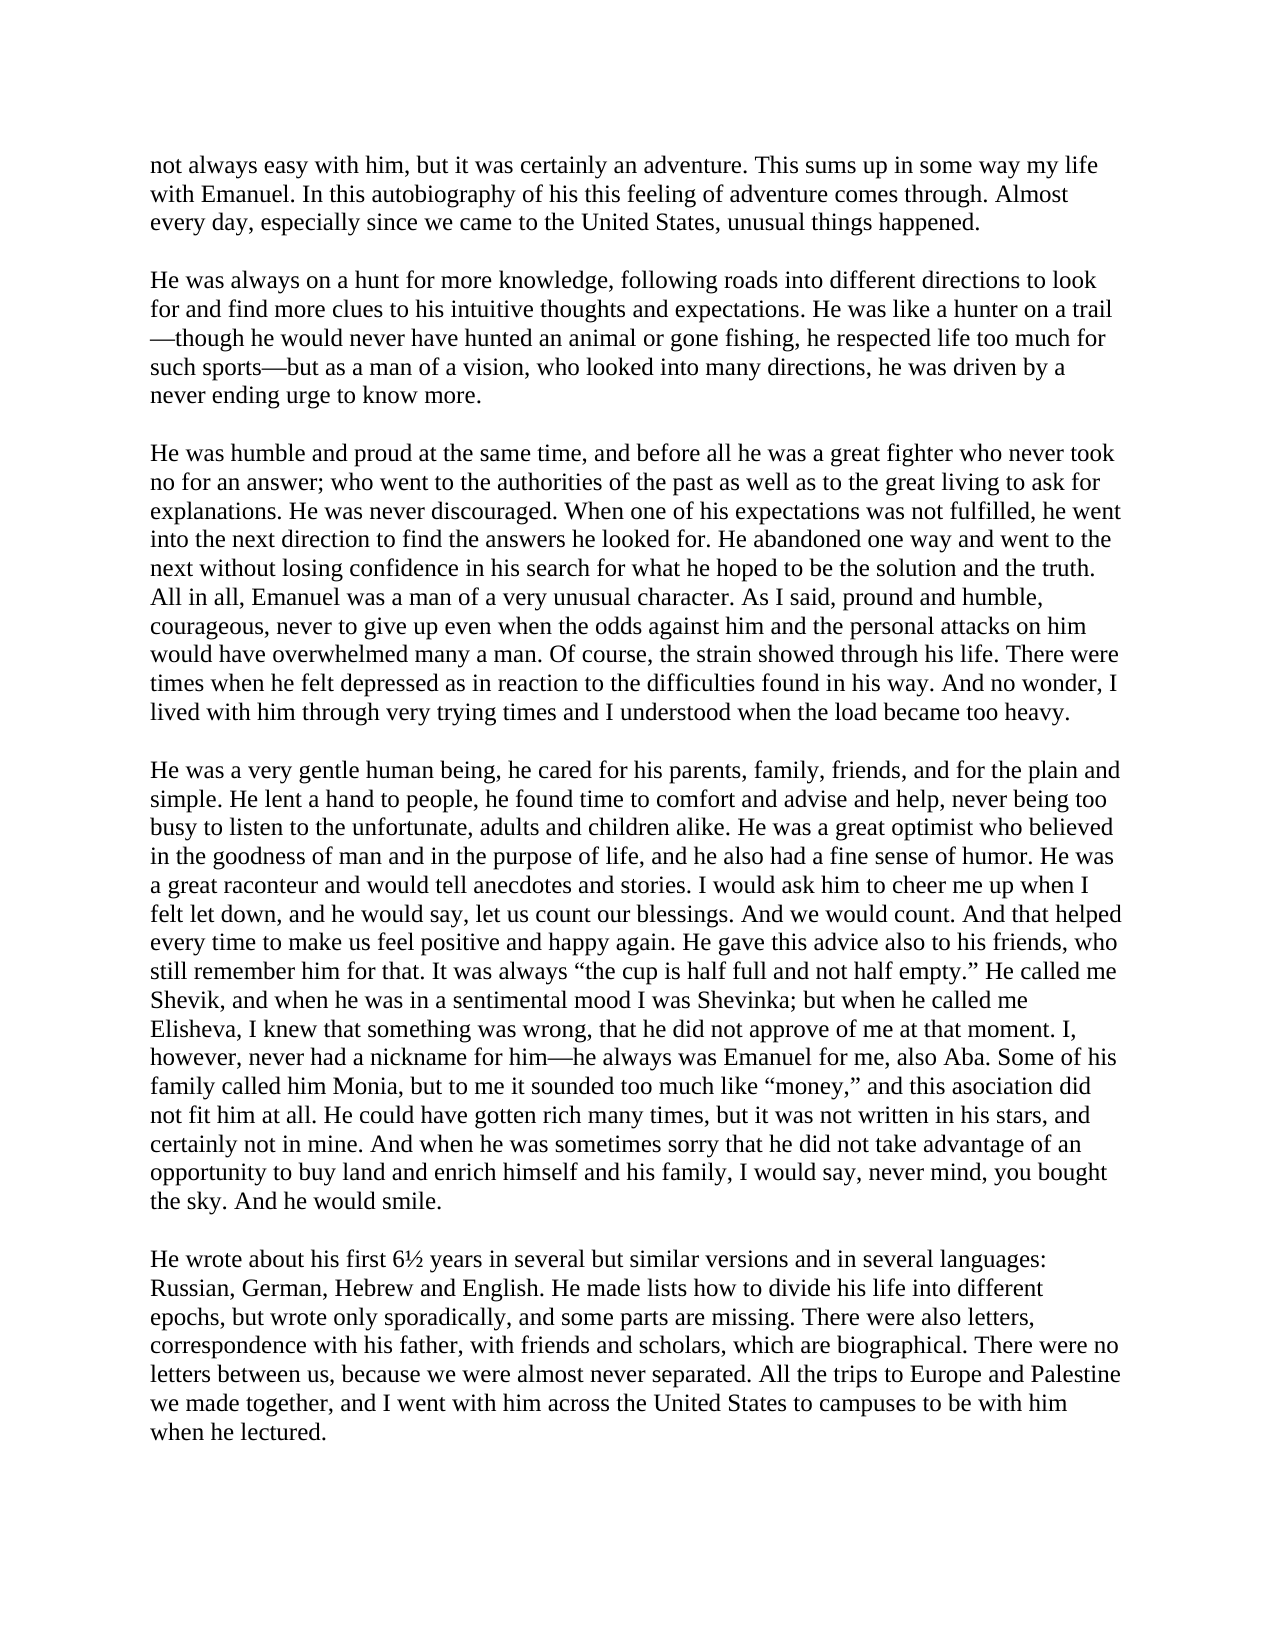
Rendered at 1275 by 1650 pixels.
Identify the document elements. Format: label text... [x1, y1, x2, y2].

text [150, 1244, 1125, 1445]
text He was always on a hunt for more knowledge, following roads into different directions to look for and find more clues to his intuitive thoughts and expectations. He was like a hunter on a trail—though he would never have hunted an animal or gone fishing, he respected life too much for such sports—but as a man of a vision, who looked into many directions, he was driven by a never ending urge to know more. [150, 265, 1125, 409]
text He was humble and proud at the same time, and before all he was a great fighter who never took no for an answer; who went to the authorities of the past as well as to the great living to ask for explanations. He was never discouraged. When one of his expectations was not fulfilled, he went into the next direction to find the answers he looked for. He abandoned one way and went to the next without losing confidence in his search for what he hoped to be the solution and the truth. All in all, Emanuel was a man of a very unusual character. As I said, pround and humble, courageous, never to give up even when the odds against him and the personal attacks on him would have overwhelmed many a man. Of course, the strain showed through his life. There were times when he felt depressed as in reaction to the difficulties found in his way. And no wonder, I lived with him through very trying times and I understood when the load became too heavy. [150, 438, 1125, 726]
text He was a very gentle human being, he cared for his parents, family, friends, and for the plain and simple. He lent a hand to people, he found time to comfort and advise and help, never being too busy to listen to the unfortunate, adults and children alike. He was a great optimist who believed in the goodness of man and in the purpose of life, and he also had a fine sense of humor. He was a great raconteur and would tell anecdotes and stories. I would ask him to cheer me up when I felt let down, and he would say, let us count our blessings. And we would count. And that helped every time to make us feel positive and happy again. He gave this advice also to his friends, who still remember him for that. It was always “the cup is half full and not half empty.” He called me Shevik, and when he was in a sentimental mood I was Shevinka; but when he called me Elisheva, I knew that something was wrong, that he did not approve of me at that moment. I, however, never had a nickname for him—he always was Emanuel for me, also Aba. Some of his family called him Monia, but to me it sounded too much like “money,” and this asociation did not fit him at all. He could have gotten rich many times, but it was not written in his stars, and certainly not in mine. And when he was sometimes sorry that he did not take advantage of an opportunity to buy land and enrich himself and his family, I would say, never mind, you bought the sky. And he would smile. [150, 755, 1125, 1215]
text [150, 150, 1125, 236]
